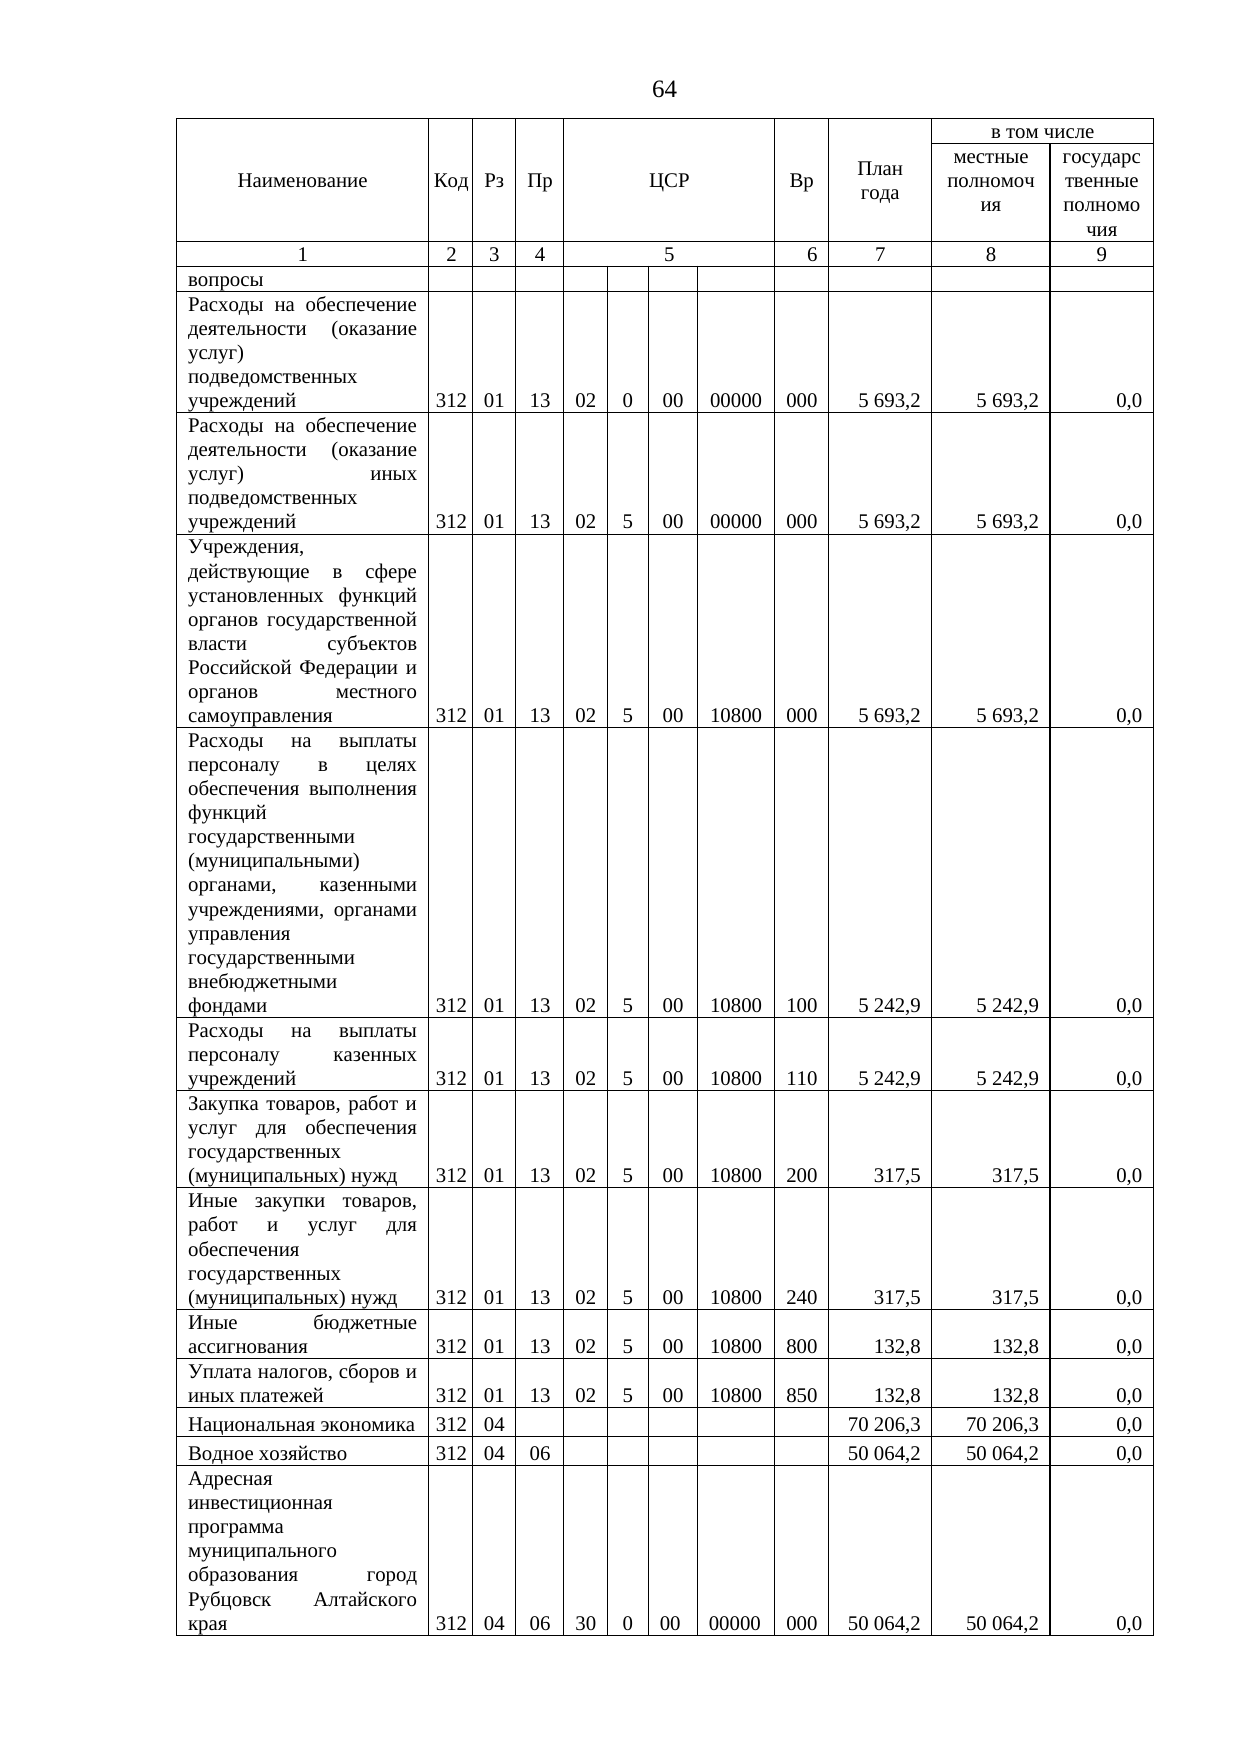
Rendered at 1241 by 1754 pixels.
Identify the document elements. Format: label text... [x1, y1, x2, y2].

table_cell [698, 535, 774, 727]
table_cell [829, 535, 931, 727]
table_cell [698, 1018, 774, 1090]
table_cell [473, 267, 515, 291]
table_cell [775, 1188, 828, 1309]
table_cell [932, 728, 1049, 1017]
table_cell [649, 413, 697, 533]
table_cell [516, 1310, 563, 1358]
table_cell 7 [829, 242, 931, 266]
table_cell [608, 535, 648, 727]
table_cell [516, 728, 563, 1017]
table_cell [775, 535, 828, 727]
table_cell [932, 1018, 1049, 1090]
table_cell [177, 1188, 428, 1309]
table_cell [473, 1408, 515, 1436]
table_cell 9 [1051, 242, 1153, 266]
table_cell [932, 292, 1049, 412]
table_header План года [829, 119, 931, 241]
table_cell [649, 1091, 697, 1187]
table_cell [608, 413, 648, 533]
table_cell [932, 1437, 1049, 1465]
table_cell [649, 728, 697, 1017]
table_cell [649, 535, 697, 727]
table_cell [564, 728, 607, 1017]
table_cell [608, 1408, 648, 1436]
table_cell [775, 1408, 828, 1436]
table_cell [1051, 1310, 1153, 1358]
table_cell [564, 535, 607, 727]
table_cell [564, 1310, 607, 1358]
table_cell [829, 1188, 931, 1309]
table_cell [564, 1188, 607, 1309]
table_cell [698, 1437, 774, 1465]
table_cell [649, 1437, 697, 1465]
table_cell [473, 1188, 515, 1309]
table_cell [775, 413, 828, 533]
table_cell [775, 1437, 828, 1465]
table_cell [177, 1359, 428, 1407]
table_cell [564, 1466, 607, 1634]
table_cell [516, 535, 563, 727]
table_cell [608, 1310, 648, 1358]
table_cell 5 [564, 242, 774, 266]
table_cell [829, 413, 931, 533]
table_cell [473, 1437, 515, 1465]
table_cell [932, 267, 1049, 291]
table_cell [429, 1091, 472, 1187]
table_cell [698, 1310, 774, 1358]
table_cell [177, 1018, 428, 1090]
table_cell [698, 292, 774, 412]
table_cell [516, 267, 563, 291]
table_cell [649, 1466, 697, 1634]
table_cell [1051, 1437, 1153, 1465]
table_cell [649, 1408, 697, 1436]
table_header ЦСР [564, 119, 774, 241]
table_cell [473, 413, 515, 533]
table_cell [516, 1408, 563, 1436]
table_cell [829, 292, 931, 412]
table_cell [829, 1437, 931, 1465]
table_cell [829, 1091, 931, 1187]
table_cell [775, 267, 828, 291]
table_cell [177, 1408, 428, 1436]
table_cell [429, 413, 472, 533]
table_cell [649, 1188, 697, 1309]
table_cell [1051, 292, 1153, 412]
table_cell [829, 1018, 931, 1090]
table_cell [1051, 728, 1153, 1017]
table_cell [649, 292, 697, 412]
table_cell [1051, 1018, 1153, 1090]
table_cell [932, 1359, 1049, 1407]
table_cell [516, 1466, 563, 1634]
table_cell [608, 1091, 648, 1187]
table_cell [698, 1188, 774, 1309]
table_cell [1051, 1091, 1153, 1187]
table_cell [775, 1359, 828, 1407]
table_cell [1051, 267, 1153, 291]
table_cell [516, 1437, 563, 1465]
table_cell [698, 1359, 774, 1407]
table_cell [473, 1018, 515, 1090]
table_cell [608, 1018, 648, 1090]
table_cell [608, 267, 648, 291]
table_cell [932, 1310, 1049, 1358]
table_cell 2 [429, 242, 472, 266]
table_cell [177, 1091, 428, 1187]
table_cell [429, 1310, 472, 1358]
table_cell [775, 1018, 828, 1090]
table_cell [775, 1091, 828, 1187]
table_header Наименование [177, 119, 428, 241]
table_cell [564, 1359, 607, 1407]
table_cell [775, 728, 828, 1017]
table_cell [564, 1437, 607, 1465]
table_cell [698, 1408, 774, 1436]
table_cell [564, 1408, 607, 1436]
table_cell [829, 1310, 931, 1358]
table_cell 6 [775, 242, 828, 266]
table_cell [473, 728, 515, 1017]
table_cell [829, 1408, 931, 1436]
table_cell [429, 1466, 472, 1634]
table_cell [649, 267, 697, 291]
table_header Код [429, 119, 472, 241]
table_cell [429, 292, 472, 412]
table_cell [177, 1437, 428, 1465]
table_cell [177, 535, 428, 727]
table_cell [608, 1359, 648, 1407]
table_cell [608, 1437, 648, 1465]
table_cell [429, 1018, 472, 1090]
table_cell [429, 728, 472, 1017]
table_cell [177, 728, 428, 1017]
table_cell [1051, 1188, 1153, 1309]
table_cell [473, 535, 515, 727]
table_cell 1 [177, 242, 428, 266]
table_cell 4 [516, 242, 563, 266]
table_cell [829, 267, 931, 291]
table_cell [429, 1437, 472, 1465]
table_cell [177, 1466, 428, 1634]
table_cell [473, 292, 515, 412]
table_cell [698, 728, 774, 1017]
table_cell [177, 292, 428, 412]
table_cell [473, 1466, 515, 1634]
table_cell государственные полномочия [1051, 144, 1153, 241]
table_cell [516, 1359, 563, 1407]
table_header Рз [473, 119, 515, 241]
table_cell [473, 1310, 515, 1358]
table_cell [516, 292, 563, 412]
table_header Вр [775, 119, 828, 241]
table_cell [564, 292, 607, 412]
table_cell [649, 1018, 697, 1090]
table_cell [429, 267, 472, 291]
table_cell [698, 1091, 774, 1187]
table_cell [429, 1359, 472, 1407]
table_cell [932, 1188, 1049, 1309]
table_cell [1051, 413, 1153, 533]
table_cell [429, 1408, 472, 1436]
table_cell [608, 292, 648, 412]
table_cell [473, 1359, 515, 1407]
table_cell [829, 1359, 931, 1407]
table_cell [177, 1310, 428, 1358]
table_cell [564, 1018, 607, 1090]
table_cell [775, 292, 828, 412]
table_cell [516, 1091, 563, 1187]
table_cell местные полномочия [932, 144, 1049, 241]
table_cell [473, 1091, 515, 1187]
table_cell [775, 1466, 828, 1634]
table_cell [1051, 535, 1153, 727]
table_cell 8 [932, 242, 1049, 266]
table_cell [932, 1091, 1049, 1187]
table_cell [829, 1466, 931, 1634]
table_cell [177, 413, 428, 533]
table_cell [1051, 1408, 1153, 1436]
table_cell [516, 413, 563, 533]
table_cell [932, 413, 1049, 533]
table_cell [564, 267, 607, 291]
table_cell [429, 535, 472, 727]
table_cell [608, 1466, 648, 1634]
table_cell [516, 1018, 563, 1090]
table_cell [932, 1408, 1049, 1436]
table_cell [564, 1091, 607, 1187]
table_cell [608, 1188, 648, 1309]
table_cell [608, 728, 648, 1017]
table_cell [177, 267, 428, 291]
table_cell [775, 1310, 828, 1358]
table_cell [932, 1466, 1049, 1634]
table_cell 3 [473, 242, 515, 266]
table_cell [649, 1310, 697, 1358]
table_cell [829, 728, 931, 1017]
table_header в том числе [932, 119, 1153, 143]
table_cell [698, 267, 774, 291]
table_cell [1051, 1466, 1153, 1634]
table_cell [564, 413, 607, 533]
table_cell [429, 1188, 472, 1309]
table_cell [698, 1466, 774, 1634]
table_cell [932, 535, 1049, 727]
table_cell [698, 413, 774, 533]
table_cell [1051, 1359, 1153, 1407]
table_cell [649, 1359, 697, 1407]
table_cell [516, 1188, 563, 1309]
table_header Пр [516, 119, 563, 241]
